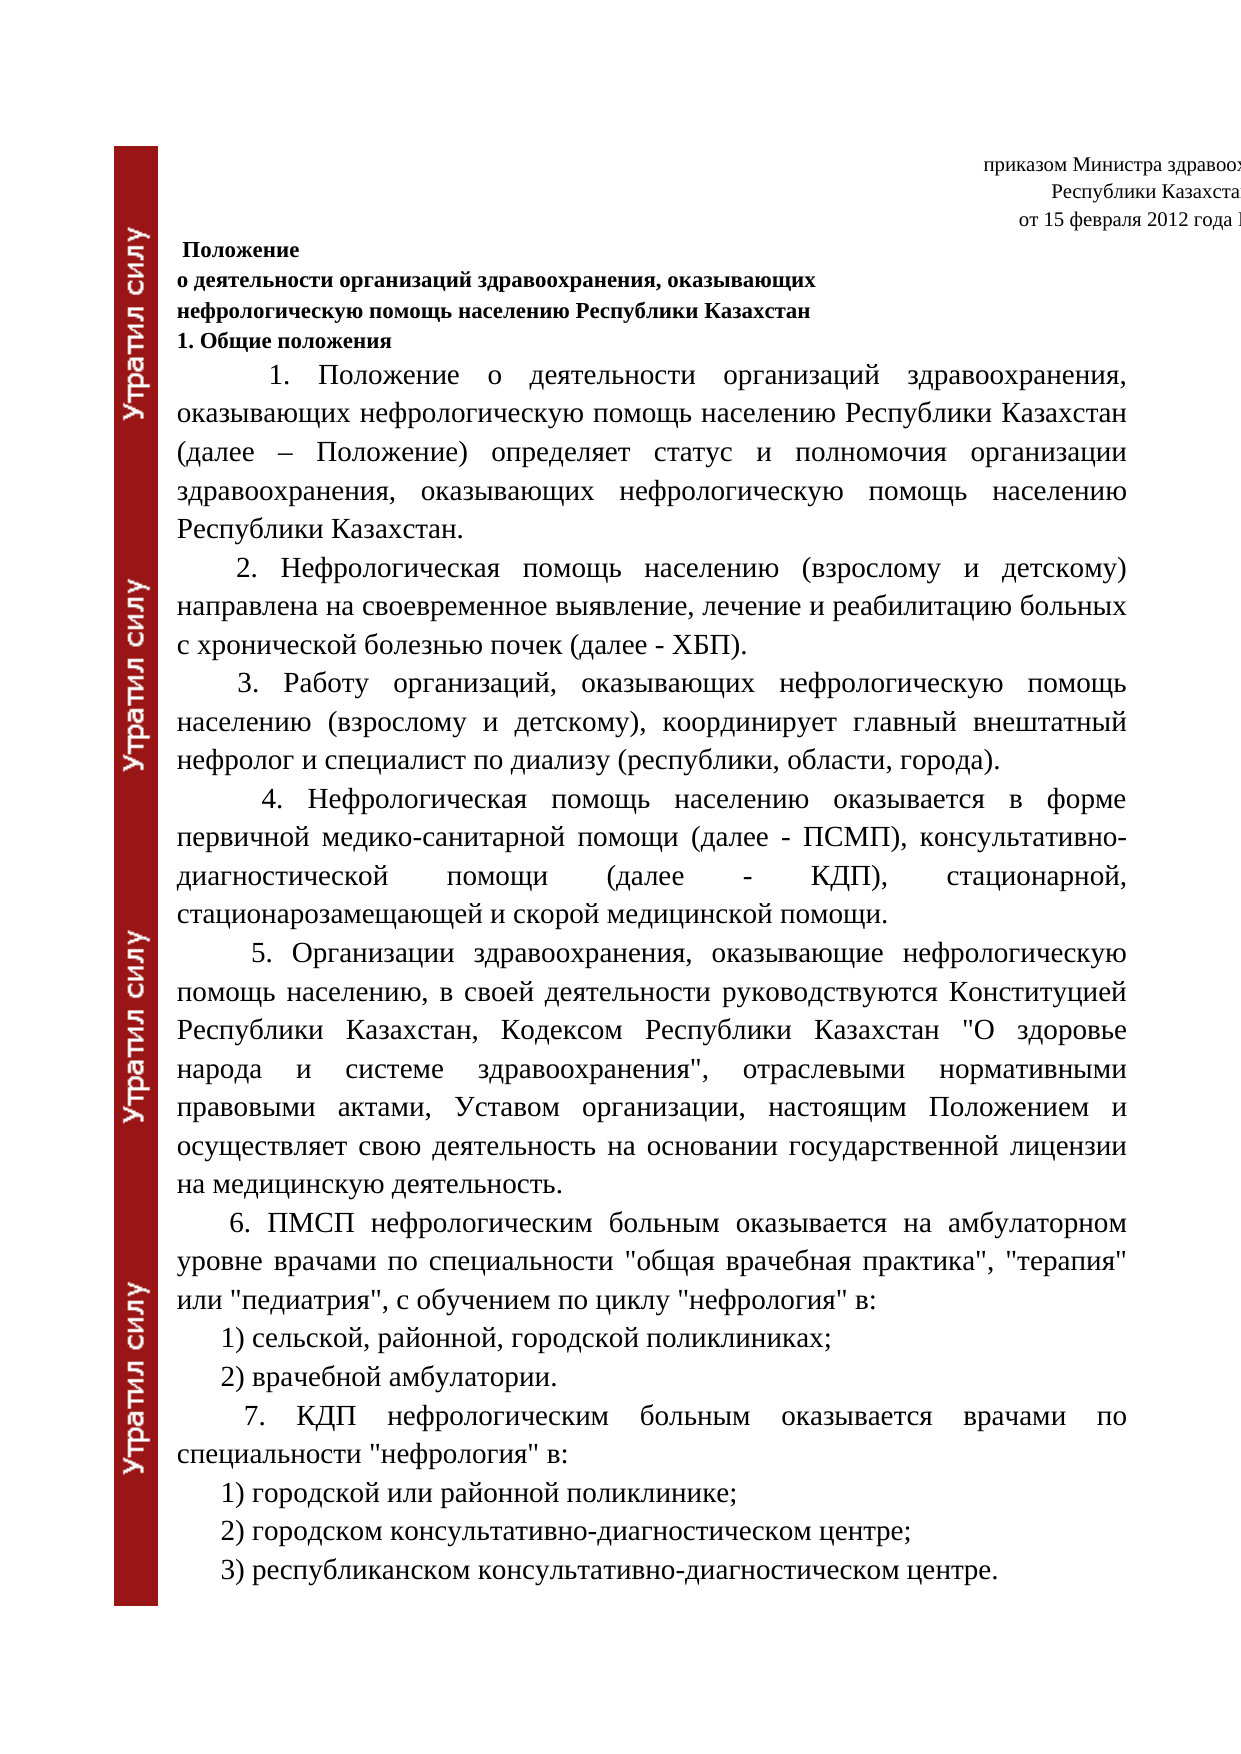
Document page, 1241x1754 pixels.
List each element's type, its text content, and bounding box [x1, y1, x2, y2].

picture [114, 1508, 158, 1513]
picture [114, 1393, 158, 1398]
picture [114, 1547, 158, 1552]
text 1) сельской, районной, городской поликлиниках; [112, 1321, 1128, 1354]
text 2) городском консультативно-диагностическом центре; [112, 1513, 1128, 1547]
text Положение о деятельности организаций здравоохранения, оказывающих нефрологическую помощь населению Республики Казахстан 1. Общие положения [112, 236, 1128, 353]
text 3) республиканском консультативно-диагностическом центре. [112, 1552, 1128, 1585]
picture [114, 1200, 158, 1205]
text 1. Положение о деятельности организаций здравоохранения, оказывающих нефрологическую помощь населению Республики Казахстан (далее – Положение) определяет статус и полномочия организации здравоохранения, оказывающих нефрологическую помощь населению Республики Казахстан. [112, 357, 1128, 545]
text 7. КДП нефрологическим больным оказывается врачами по специальности "нефрология" в: [112, 1398, 1128, 1470]
table_header Утверждено приказом Министра здравоохранения Республики Казахстан от 15 февраля 2012 года № 86 [912, 150, 1240, 236]
text 6. ПМСП нефрологическим больным оказывается на амбулаторном уровне врачами по специальности "общая врачебная практика", "терапия" или "педиатрия", с обучением по циклу "нефрология" в: [112, 1205, 1128, 1316]
text 1) городской или районной поликлинике; [112, 1475, 1128, 1508]
text 4. Нефрологическая помощь населению оказывается в форме первичной медико-санитарной помощи (далее - ПСМП), консультативно-диагностической помощи (далее - КДП), стационарной, стационарозамещающей и скорой медицинской помощи. [112, 781, 1128, 930]
table_header [101, 150, 912, 236]
text 2. Нефрологическая помощь населению (взрослому и детскому) направлена на своевременное выявление, лечение и реабилитацию больных с хронической болезнью почек (далее - ХБП). [112, 550, 1128, 660]
picture [114, 1585, 158, 1606]
picture [114, 1316, 158, 1321]
picture [114, 1354, 158, 1359]
text 5. Организации здравоохранения, оказывающие нефрологическую помощь населению, в своей деятельности руководствуются Конституцией Республики Казахстан, Кодексом Республики Казахстан "О здоровье народа и системе здравоохранения", отраслевыми нормативными правовыми актами, Уставом организации, настоящим Положением и осуществляет свою деятельность на основании государственной лицензии на медицинскую деятельность. [112, 935, 1128, 1200]
picture [114, 353, 158, 357]
text 2) врачебной амбулатории. [112, 1359, 1128, 1393]
text 3. Работу организаций, оказывающих нефрологическую помощь населению (взрослому и детскому), координирует главный внештатный нефролог и специалист по диализу (республики, области, города). [112, 665, 1128, 776]
picture [114, 776, 158, 781]
picture [114, 545, 158, 550]
picture [114, 660, 158, 665]
picture [114, 930, 158, 935]
picture [114, 1470, 158, 1475]
picture [114, 146, 158, 150]
